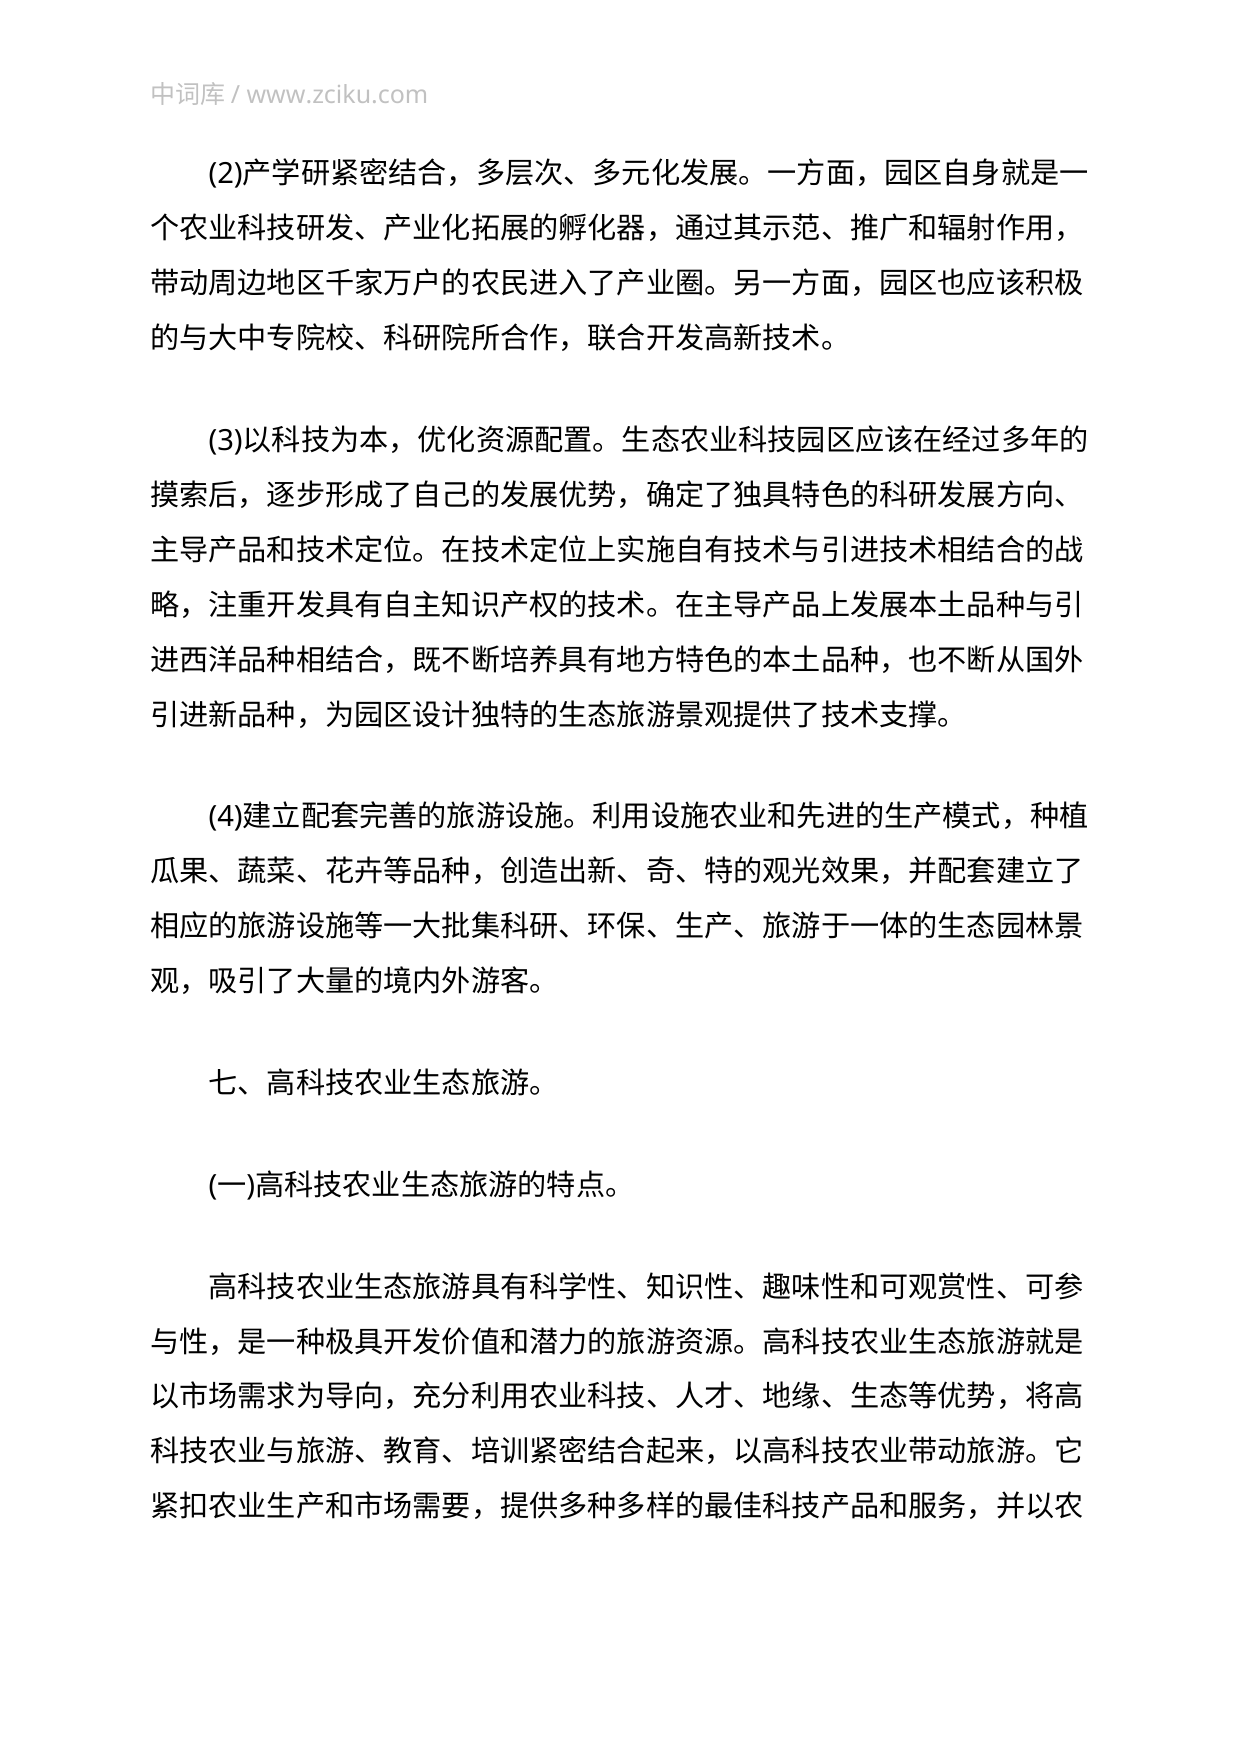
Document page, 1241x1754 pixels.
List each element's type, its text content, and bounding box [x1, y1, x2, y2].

text (3)以科技为本，优化资源配置。生态农业科技园区应该在经过多年的摸索后，逐步形成了自己的发展优势，确定了独具特色的科研发展方向、主导产品和技术定位。在技术定位上实施自有技术与引进技术相结合的战略，注重开发具有自主知识产权的技术。在主导产品上发展本土品种与引进西洋品种相结合，既不断培养具有地方特色的本土品种，也不断从国外引进新品种，为园区设计独特的生态旅游景观提供了技术支撑。 [150, 417, 1090, 733]
text 七、高科技农业生态旅游。 [150, 1059, 1090, 1102]
text 高科技农业生态旅游具有科学性、知识性、趣味性和可观赏性、可参与性，是一种极具开发价值和潜力的旅游资源。高科技农业生态旅游就是以市场需求为导向，充分利用农业科技、人才、地缘、生态等优势，将高科技农业与旅游、教育、培训紧密结合起来，以高科技农业带动旅游。它紧扣农业生产和市场需要，提供多种多样的最佳科技产品和服务，并以农 [150, 1263, 1090, 1525]
text (一)高科技农业生态旅游的特点。 [150, 1161, 1090, 1204]
text (2)产学研紧密结合，多层次、多元化发展。一方面，园区自身就是一个农业科技研发、产业化拓展的孵化器，通过其示范、推广和辐射作用，带动周边地区千家万户的农民进入了产业圈。另一方面，园区也应该积极的与大中专院校、科研院所合作，联合开发高新技术。 [150, 150, 1090, 357]
text (4)建立配套完善的旅游设施。利用设施农业和先进的生产模式，种植瓜果、蔬菜、花卉等品种，创造出新、奇、特的观光效果，并配套建立了相应的旅游设施等一大批集科研、环保、生产、旅游于一体的生态园林景观，吸引了大量的境内外游客。 [150, 793, 1090, 1000]
